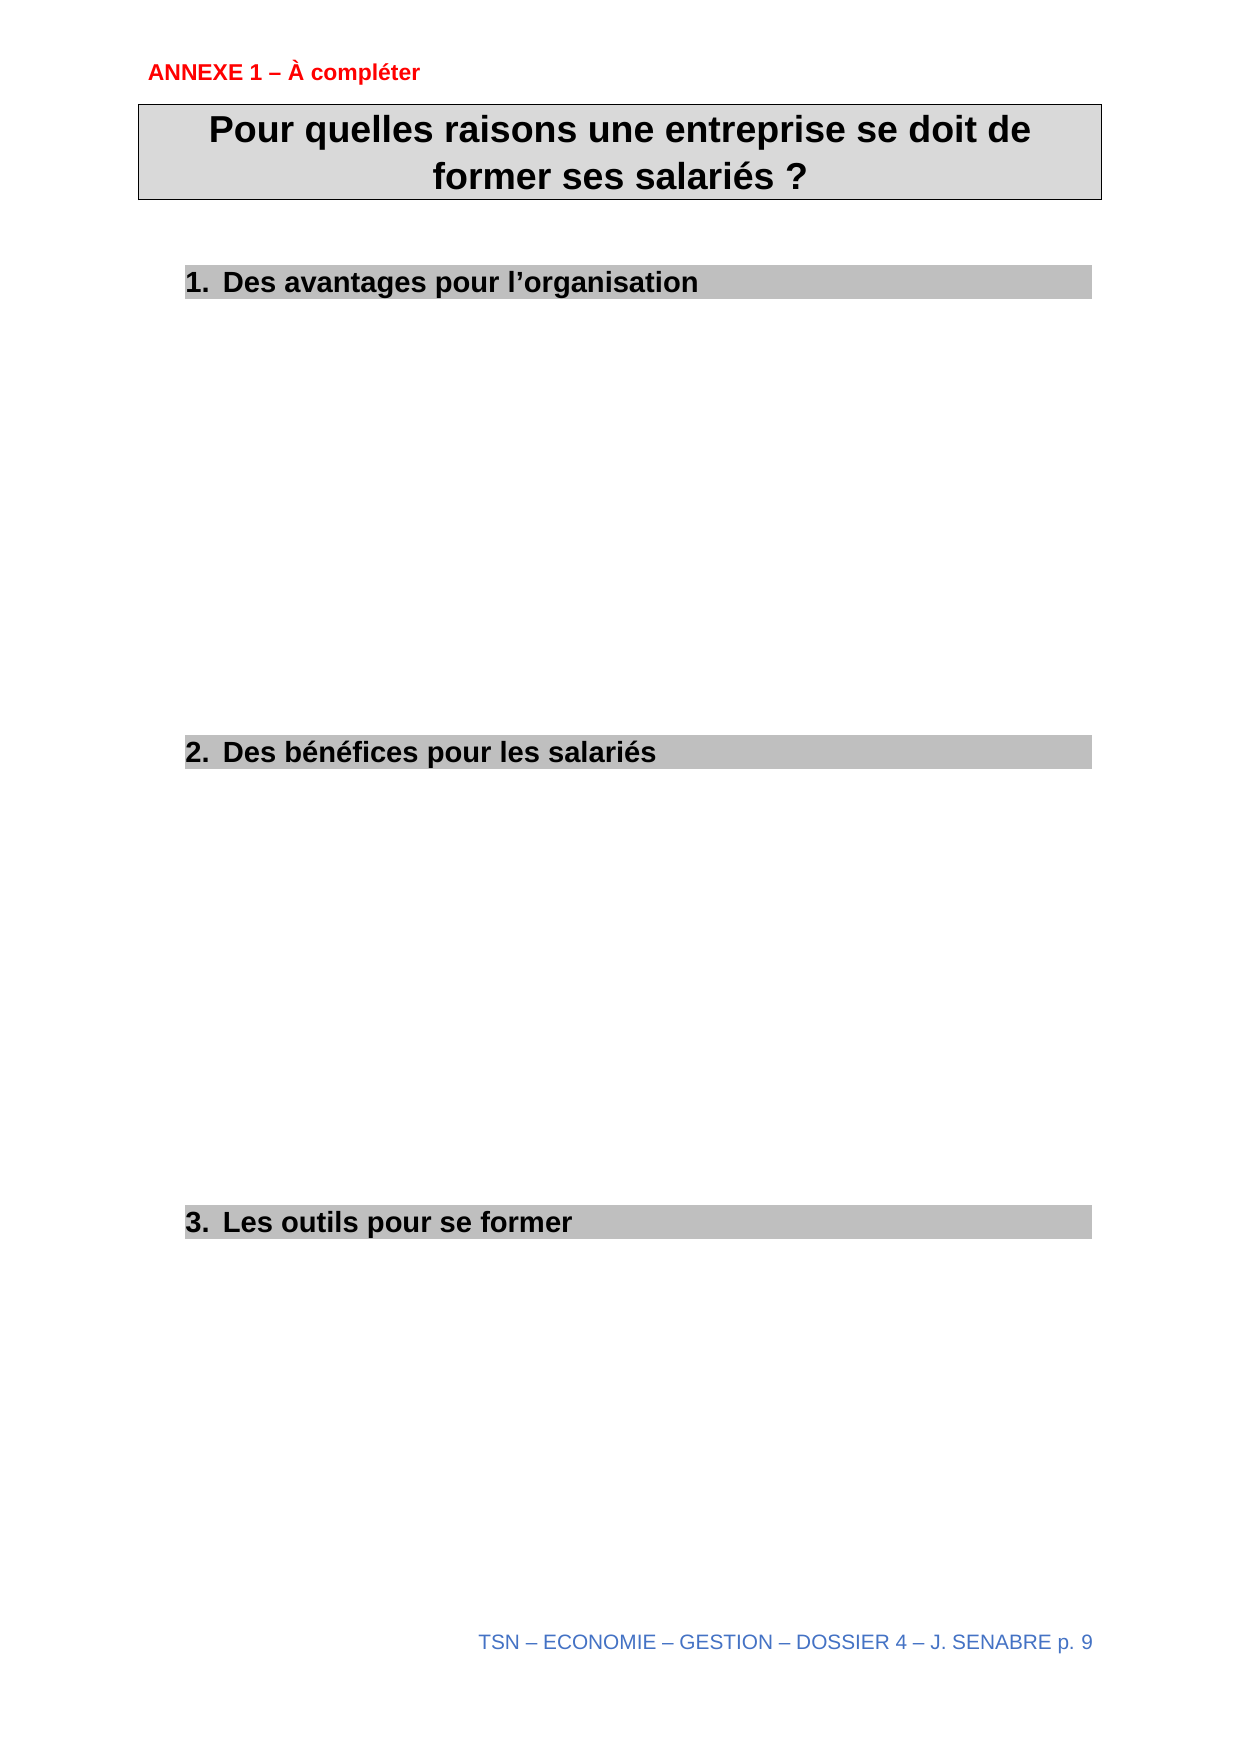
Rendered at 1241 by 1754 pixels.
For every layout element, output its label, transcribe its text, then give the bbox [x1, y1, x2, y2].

list Des avantages pour l’organisation [185, 265, 1092, 299]
text Pour quelles raisons une entreprise se doit de former ses salariés ? [139, 105, 1101, 199]
list Les outils pour se former [185, 1205, 1092, 1239]
list Des bénéfices pour les salariés [185, 735, 1092, 769]
text ANNEXE 1 – À compléter [148, 59, 1092, 85]
